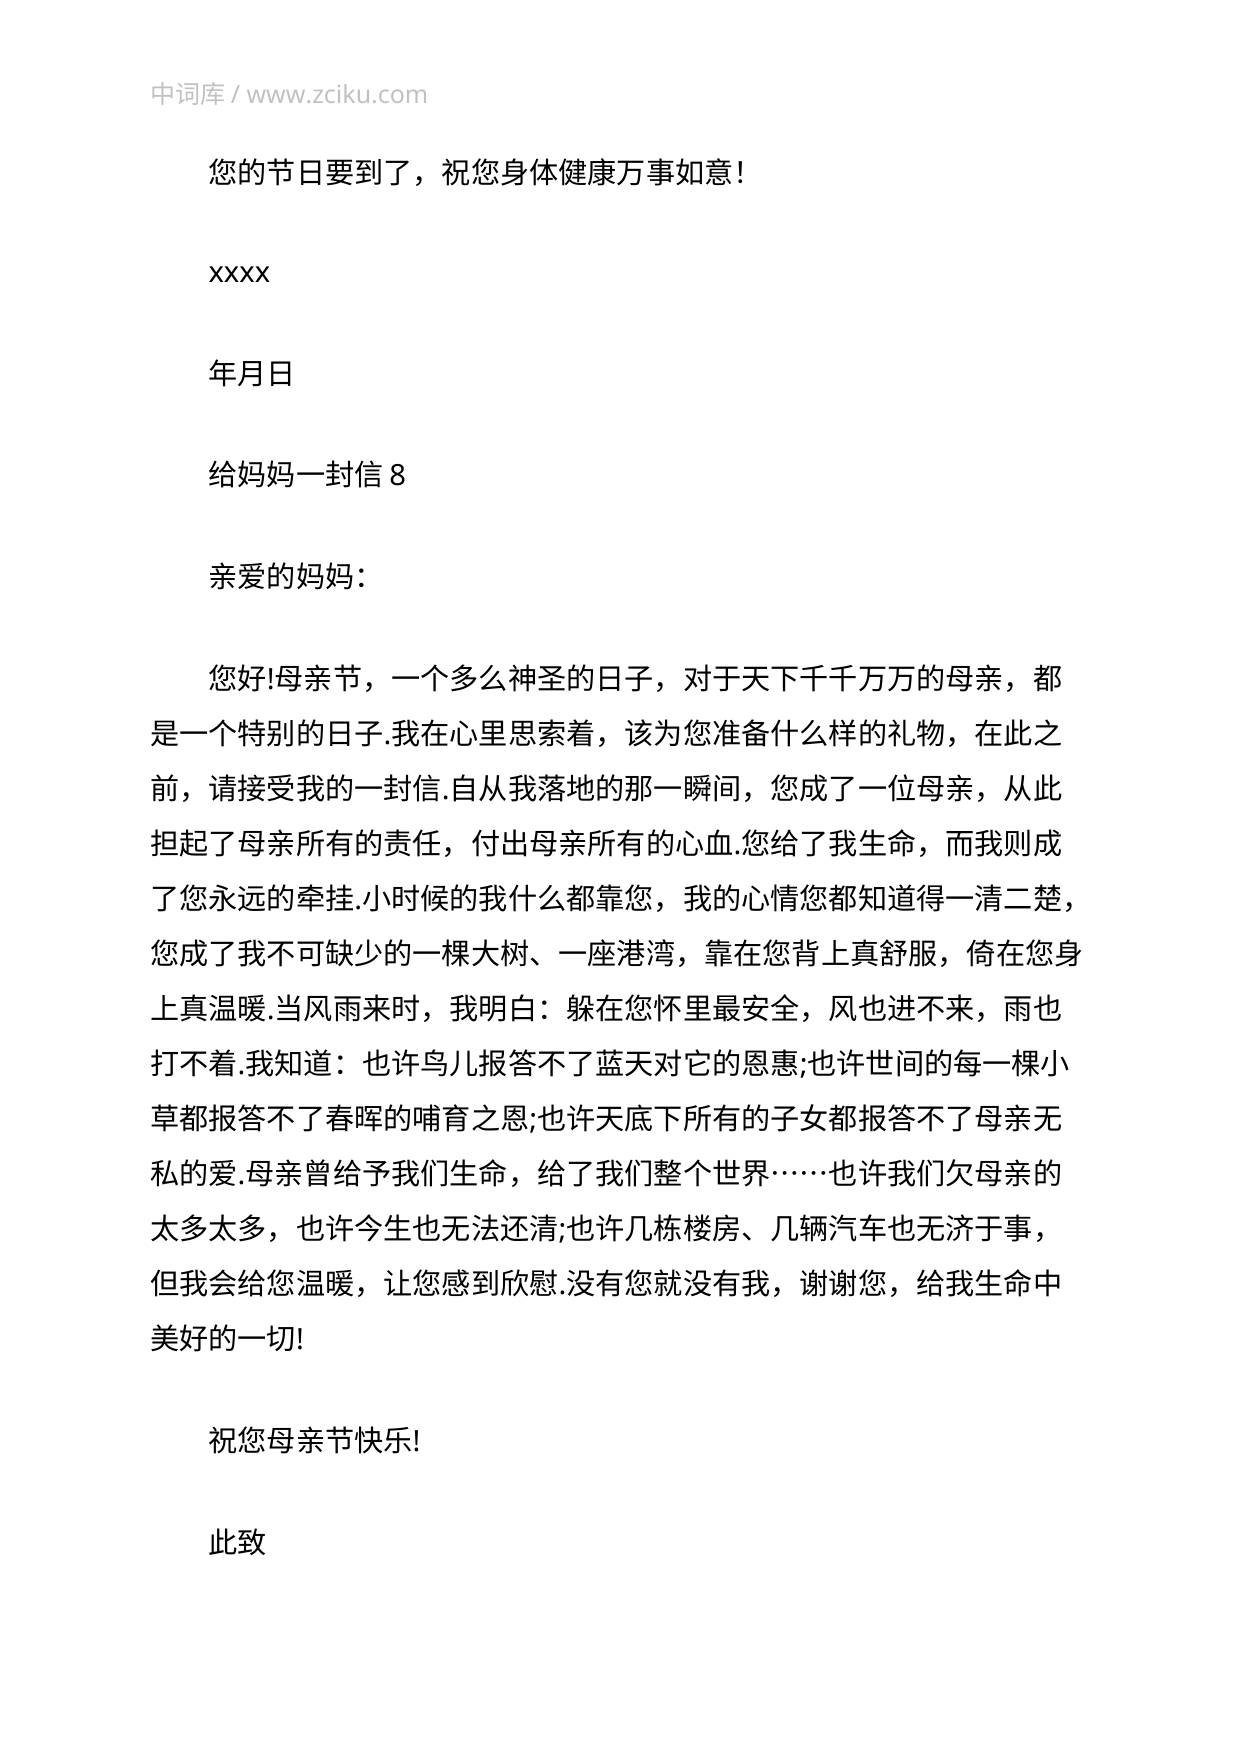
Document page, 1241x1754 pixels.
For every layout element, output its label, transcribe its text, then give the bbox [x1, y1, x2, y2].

text 年月日 [150, 350, 1090, 392]
text 祝您母亲节快乐! [150, 1418, 1090, 1460]
text 您好!母亲节，一个多么神圣的日子，对于天下千千万万的母亲，都是一个特别的日子.我在心里思索着，该为您准备什么样的礼物，在此之前，请接受我的一封信.自从我落地的那一瞬间，您成了一位母亲，从此担起了母亲所有的责任，付出母亲所有的心血.您给了我生命，而我则成了您永远的牵挂.小时候的我什么都靠您，我的心情您都知道得一清二楚，您成了我不可缺少的一棵大树、一座港湾，靠在您背上真舒服，倚在您身上真温暖.当风雨来时，我明白：躲在您怀里最安全，风也进不来，雨也打不着.我知道：也许鸟儿报答不了蓝天对它的恩惠;也许世间的每一棵小草都报答不了春晖的哺育之恩;也许天底下所有的子女都报答不了母亲无私的爱.母亲曾给予我们生命，给了我们整个世界……也许我们欠母亲的太多太多，也许今生也无法还清;也许几栋楼房、几辆汽车也无济于事，但我会给您温暖，让您感到欣慰.没有您就没有我，谢谢您，给我生命中美好的一切! [150, 656, 1090, 1358]
text 给妈妈一封信8 [150, 452, 1090, 494]
text 亲爱的妈妈： [150, 554, 1090, 596]
text xxxx [150, 252, 1090, 291]
text 此致 [150, 1519, 1090, 1562]
text 您的节日要到了，祝您身体健康万事如意！ [150, 150, 1090, 192]
